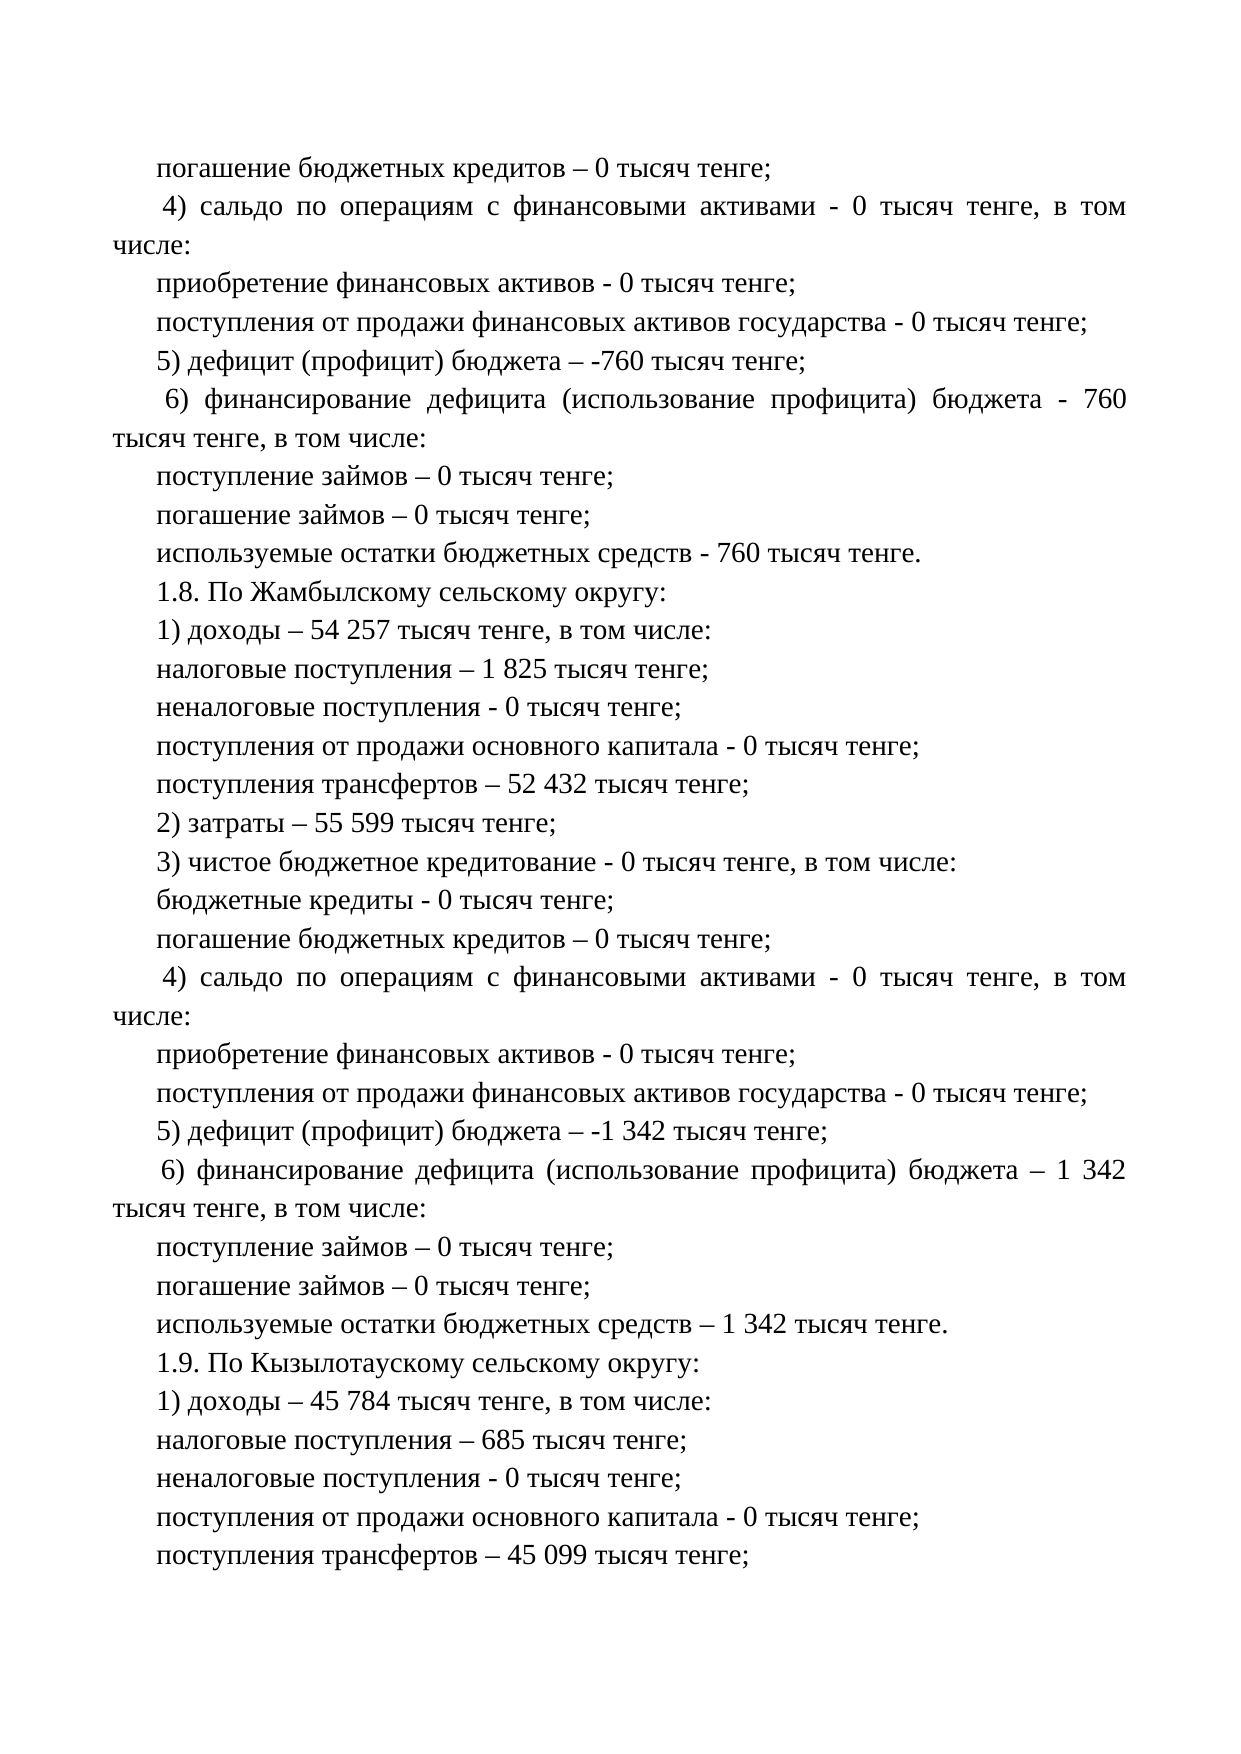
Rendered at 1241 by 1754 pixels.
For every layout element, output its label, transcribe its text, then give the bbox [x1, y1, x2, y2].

text 1) доходы – 45 784 тысяч тенге, в том числе: [112, 1383, 1128, 1417]
text 1.9. По Кызылотаускому сельскому округу: [112, 1345, 1128, 1378]
text приобретение финансовых активов - 0 тысяч тенге; [112, 266, 1128, 299]
text 1) доходы – 54 257 тысяч тенге, в том числе: [112, 612, 1128, 646]
text 1.8. По Жамбылскому сельскому округу: [112, 574, 1128, 607]
text приобретение финансовых активов - 0 тысяч тенге; [112, 1036, 1128, 1070]
text налоговые поступления – 1 825 тысяч тенге; [112, 651, 1128, 684]
text погашение бюджетных кредитов – 0 тысяч тенге; [112, 921, 1128, 954]
text неналоговые поступления - 0 тысяч тенге; [112, 1460, 1128, 1494]
text поступление займов – 0 тысяч тенге; [112, 1229, 1128, 1263]
text 5) дефицит (профицит) бюджета – -1 342 тысяч тенге; [112, 1113, 1128, 1147]
text 5) дефицит (профицит) бюджета – -760 тысяч тенге; [112, 343, 1128, 376]
text поступления от продажи основного капитала - 0 тысяч тенге; [112, 1499, 1128, 1532]
text неналоговые поступления - 0 тысяч тенге; [112, 689, 1128, 723]
text поступления от продажи основного капитала - 0 тысяч тенге; [112, 728, 1128, 762]
text используемые остатки бюджетных средств – 1 342 тысяч тенге. [112, 1306, 1128, 1340]
text 3) чистое бюджетное кредитование - 0 тысяч тенге, в том числе: [112, 844, 1128, 877]
text поступления от продажи финансовых активов государства - 0 тысяч тенге; [112, 304, 1128, 338]
text погашение займов – 0 тысяч тенге; [112, 1268, 1128, 1301]
text погашение займов – 0 тысяч тенге; [112, 497, 1128, 530]
text 4) сальдо по операциям с финансовыми активами - 0 тысяч тенге, в том числе: [112, 188, 1128, 261]
text 2) затраты – 55 599 тысяч тенге; [112, 805, 1128, 839]
text налоговые поступления – 685 тысяч тенге; [112, 1422, 1128, 1455]
text поступление займов – 0 тысяч тенге; [112, 458, 1128, 492]
text используемые остатки бюджетных средств - 760 тысяч тенге. [112, 535, 1128, 569]
text бюджетные кредиты - 0 тысяч тенге; [112, 882, 1128, 916]
text 6) финансирование дефицита (использование профицита) бюджета – 1 342 тысяч тенге, в том числе: [112, 1152, 1128, 1224]
text поступления от продажи финансовых активов государства - 0 тысяч тенге; [112, 1075, 1128, 1108]
text 6) финансирование дефицита (использование профицита) бюджета - 760 тысяч тенге, в том числе: [112, 381, 1128, 453]
text 4) сальдо по операциям с финансовыми активами - 0 тысяч тенге, в том числе: [112, 959, 1128, 1031]
text поступления трансфертов – 52 432 тысяч тенге; [112, 767, 1128, 800]
text погашение бюджетных кредитов – 0 тысяч тенге; [112, 150, 1128, 183]
text поступления трансфертов – 45 099 тысяч тенге; [112, 1537, 1128, 1571]
